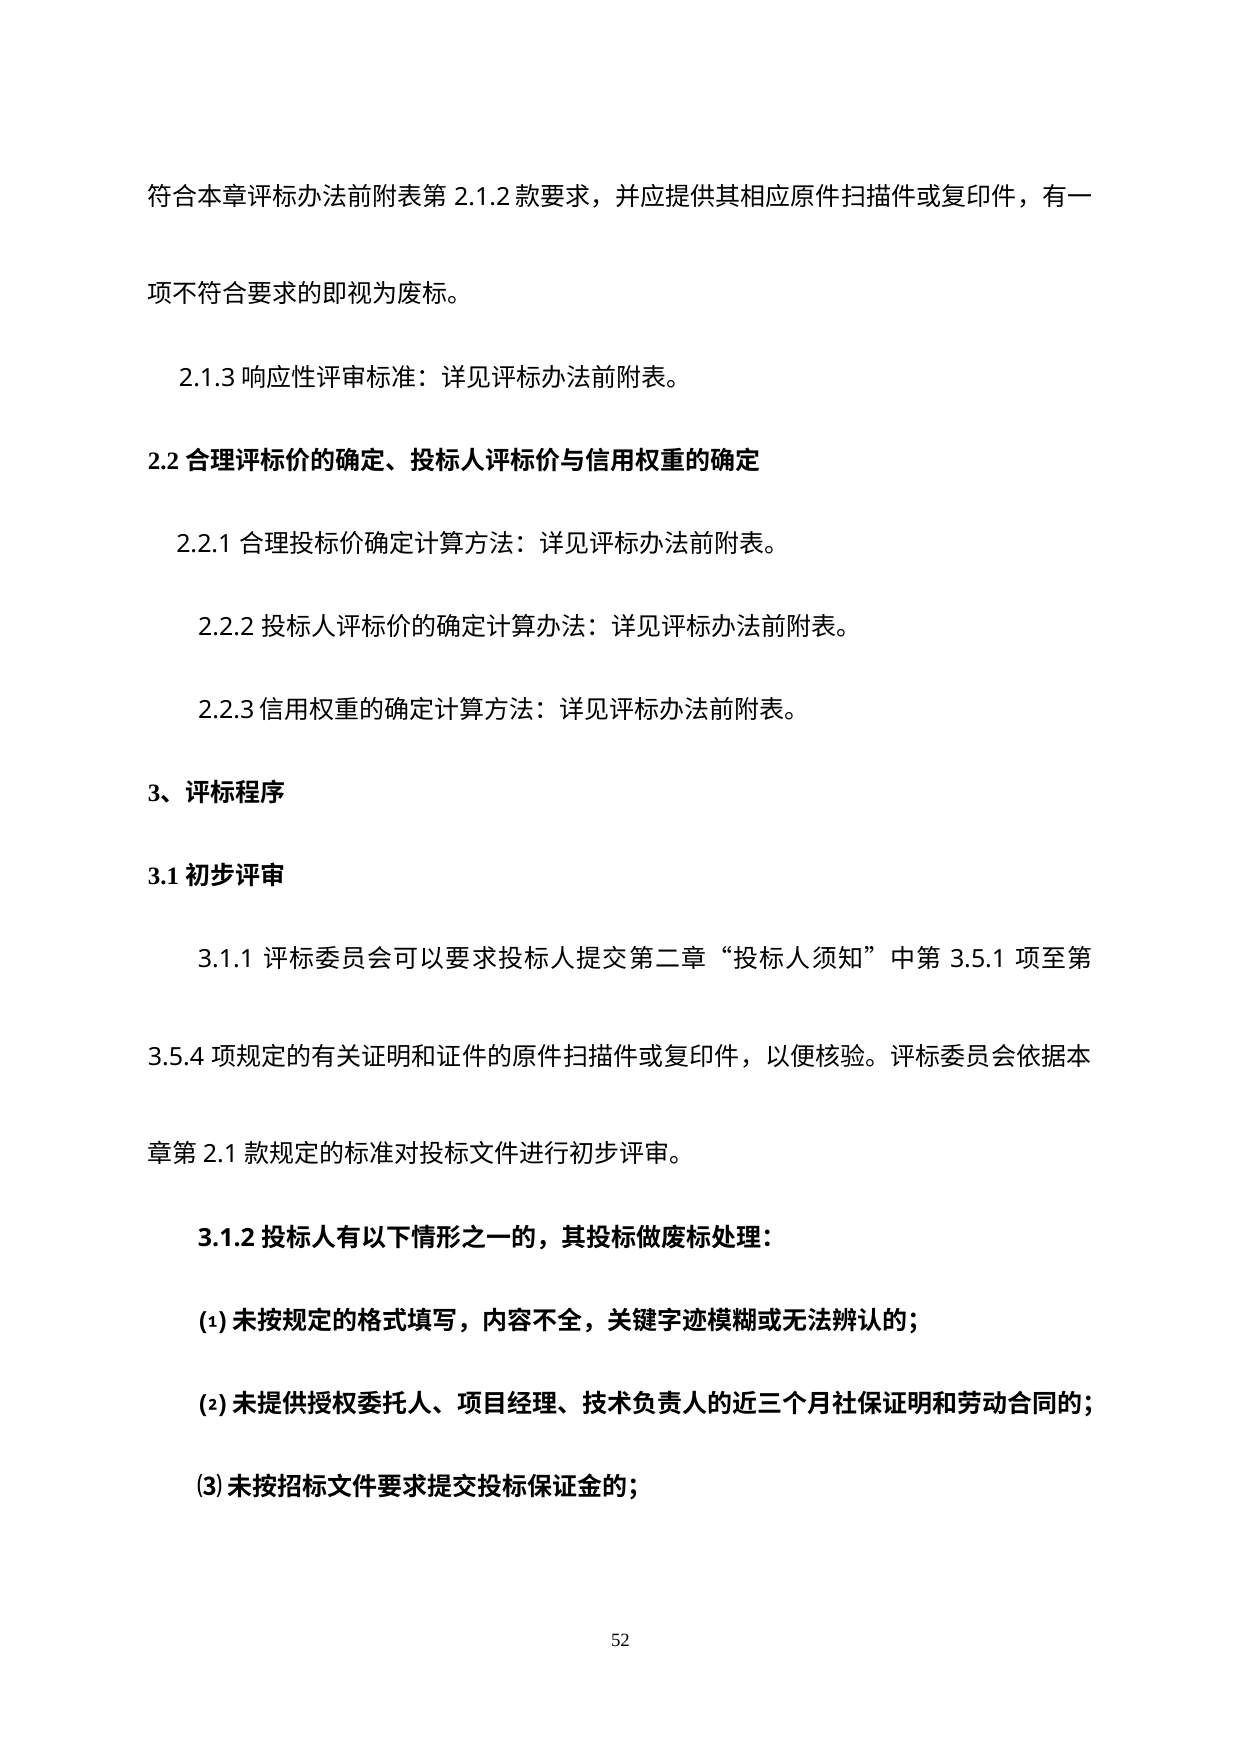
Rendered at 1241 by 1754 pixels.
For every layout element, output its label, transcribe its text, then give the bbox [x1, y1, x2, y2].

text ⑵未提供授权委托人、项目经理、技术负责人的近三个月社保证明和劳动合同的； [148, 1369, 1092, 1434]
text 2.2 合理评标价的确定、投标人评标价与信用权重的确定 [148, 426, 1092, 491]
text 3、评标程序 [148, 758, 1092, 823]
text 2.2.3信用权重的确定计算方法：详见评标办法前附表。 [148, 675, 1092, 740]
text ⑶未按招标文件要求提交投标保证金的； [148, 1452, 1092, 1517]
text 3.1.1 评标委员会可以要求投标人提交第二章“投标人须知”中第3.5.1 项至第3.5.4 项规定的有关证明和证件的原件扫描件或复印件，以便核验。评标委员会依据本章第2.1 款规定的标准对投标文件进行初步评审。 [148, 924, 1092, 1184]
text ⑴未按规定的格式填写，内容不全，关键字迹模糊或无法辨认的； [148, 1286, 1092, 1351]
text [148, 162, 1092, 324]
text 2.1.3 响应性评审标准：详见评标办法前附表。 [148, 343, 1092, 408]
text 3.1 初步评审 [148, 841, 1092, 906]
text 2.2.1 合理投标价确定计算方法：详见评标办法前附表。 [148, 509, 1092, 574]
text 3.1.2 投标人有以下情形之一的，其投标做废标处理： [148, 1203, 1092, 1268]
text 2.2.2 投标人评标价的确定计算办法：详见评标办法前附表。 [148, 592, 1092, 657]
